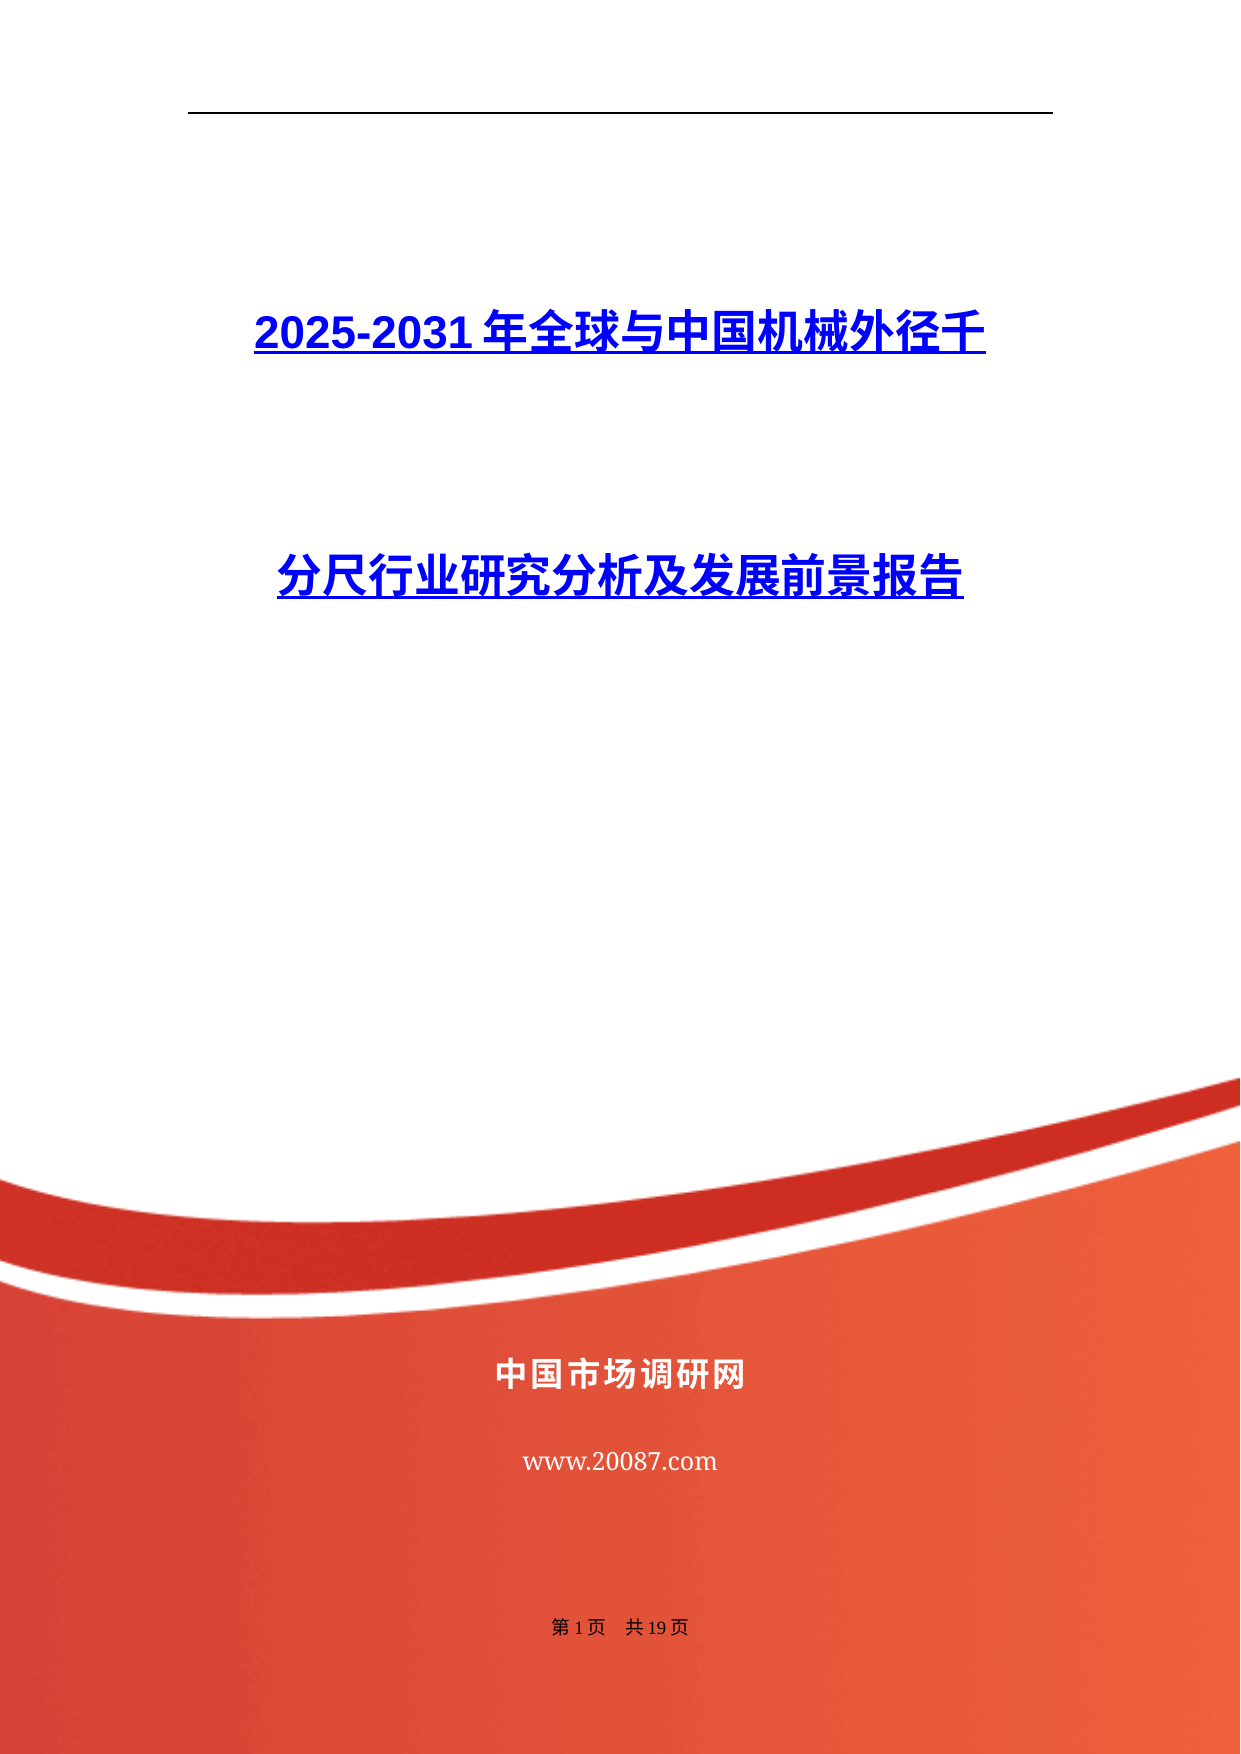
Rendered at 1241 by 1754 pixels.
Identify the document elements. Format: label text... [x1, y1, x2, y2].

text www.20087.com [187, 1428, 1053, 1493]
picture [0, 1006, 1241, 1754]
subtitle 中国市场调研网 [187, 1339, 1053, 1404]
table_header 2025-2031年全球与中国机械外径千分尺行业研究分析及发展前景报告 [188, 207, 1053, 773]
